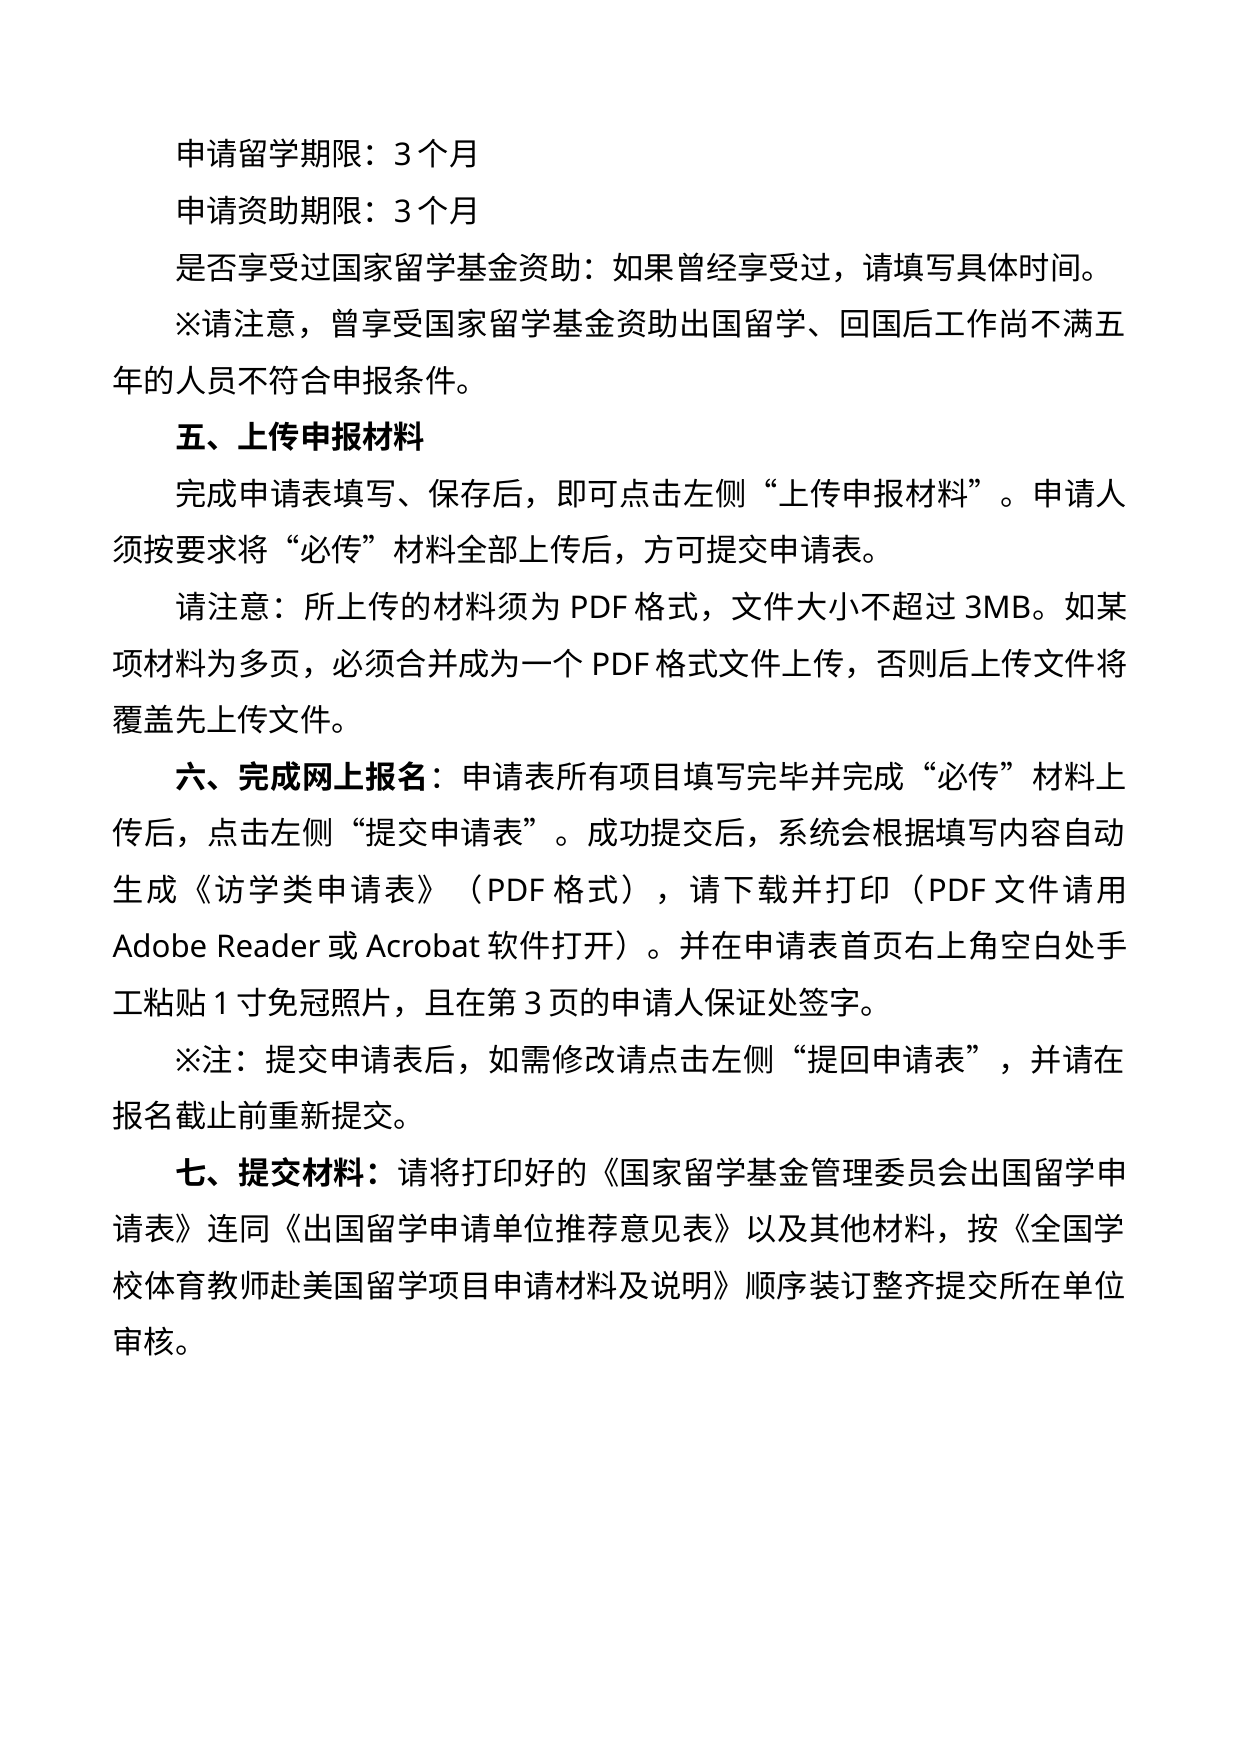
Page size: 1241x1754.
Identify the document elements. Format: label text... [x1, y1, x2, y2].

text ※请注意，曾享受国家留学基金资助出国留学、回国后工作尚不满五年的人员不符合申报条件。 [112, 299, 1128, 401]
text 申请留学期限：3个月 [112, 129, 1128, 175]
text 五、上传申报材料 [112, 413, 1128, 458]
text ※注：提交申请表后，如需修改请点击左侧“提回申请表”，并请在报名截止前重新提交。 [112, 1035, 1128, 1137]
text 是否享受过国家留学基金资助：如果曾经享受过，请填写具体时间。 [112, 243, 1128, 288]
text 七、提交材料：请将打印好的《国家留学基金管理委员会出国留学申请表》连同《出国留学申请单位推荐意见表》以及其他材料，按《全国学校体育教师赴美国留学项目申请材料及说明》顺序装订整齐提交所在单位审核。 [112, 1148, 1128, 1362]
text 六、完成网上报名：申请表所有项目填写完毕并完成“必传”材料上传后，点击左侧“提交申请表”。成功提交后，系统会根据填写内容自动生成《访学类申请表》（PDF格式），请下载并打印（PDF文件请用Adobe Reader或Acrobat软件打开）。并在申请表首页右上角空白处手工粘贴1寸免冠照片，且在第3页的申请人保证处签字。 [112, 752, 1128, 1023]
text 申请资助期限：3个月 [112, 186, 1128, 232]
text 请注意：所上传的材料须为PDF格式，文件大小不超过3MB。如某项材料为多页，必须合并成为一个PDF格式文件上传，否则后上传文件将覆盖先上传文件。 [112, 582, 1128, 741]
text 完成申请表填写、保存后，即可点击左侧“上传申报材料”。申请人须按要求将“必传”材料全部上传后，方可提交申请表。 [112, 469, 1128, 571]
